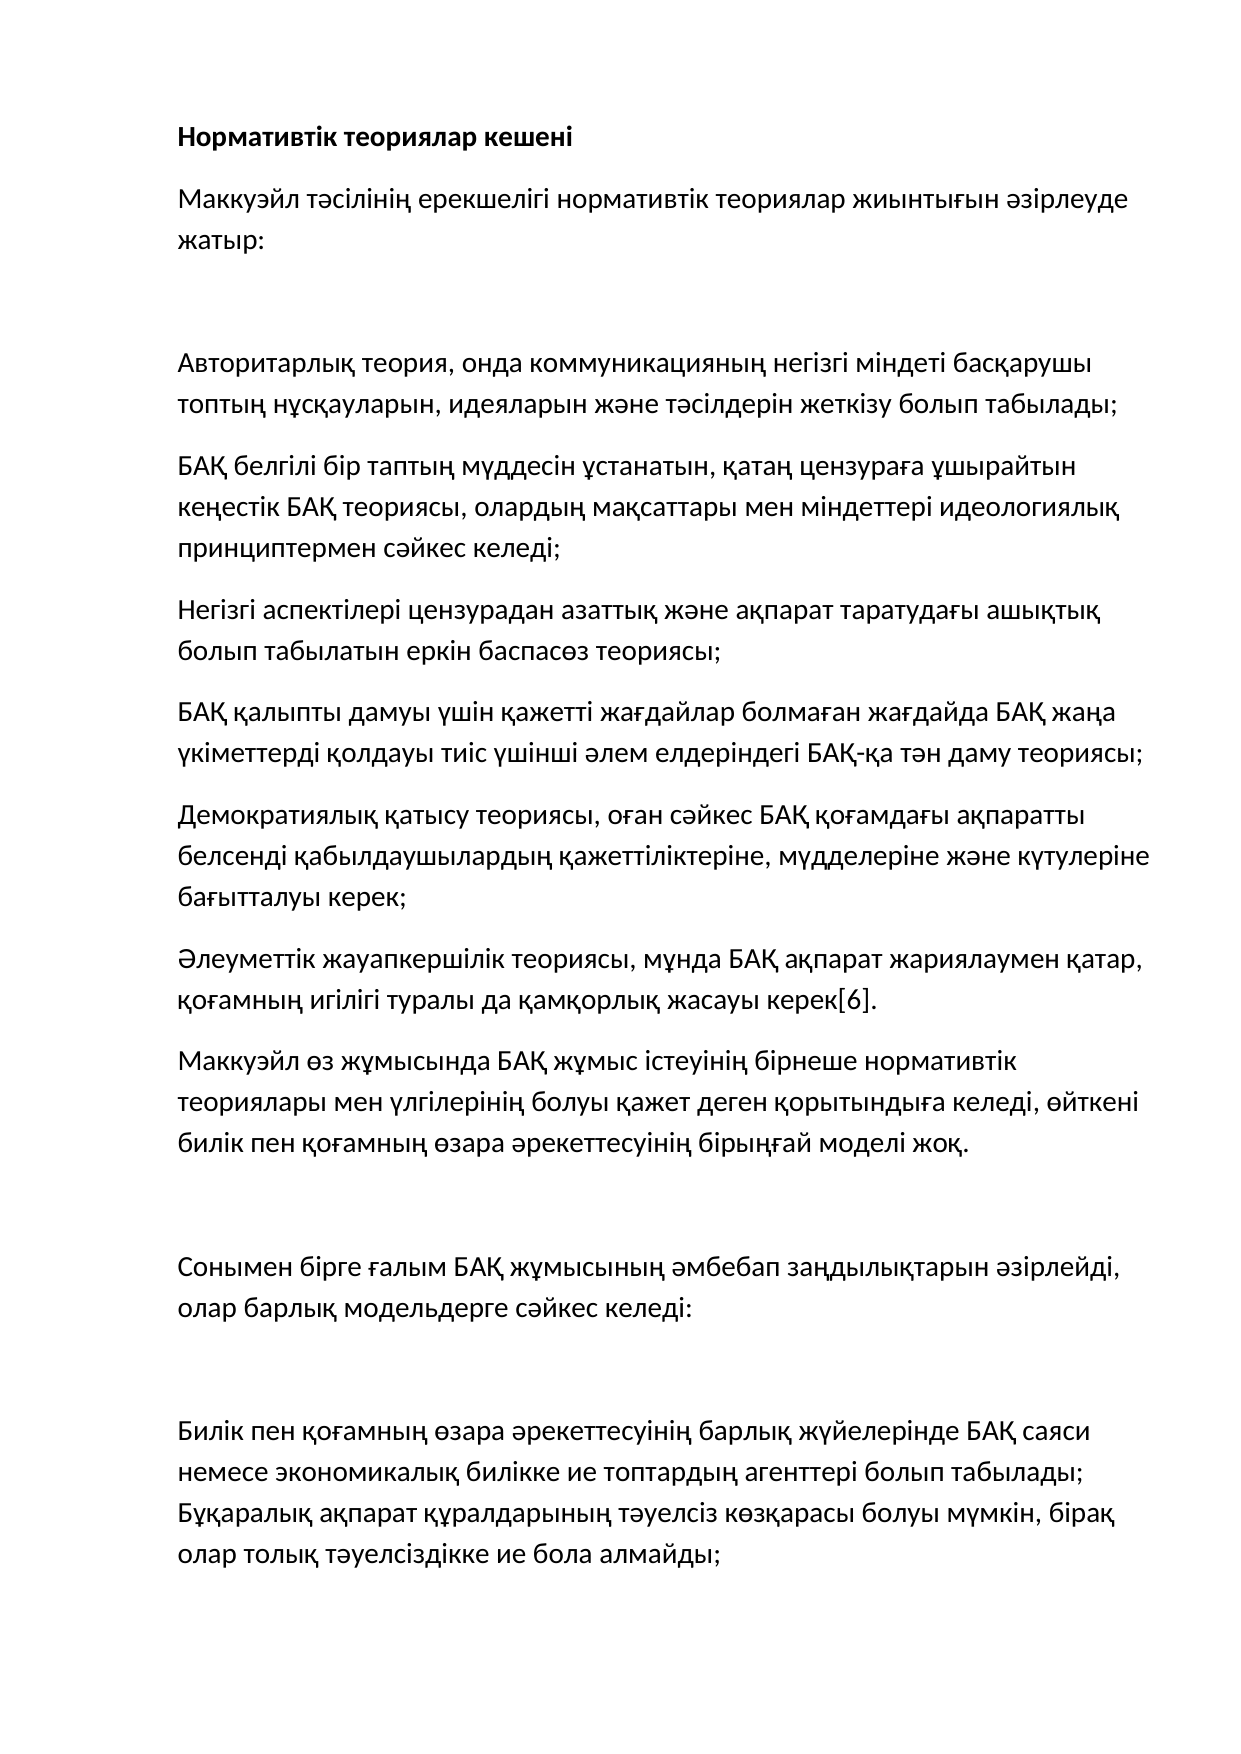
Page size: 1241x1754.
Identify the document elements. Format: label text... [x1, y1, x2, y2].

text Әлеуметтік жауапкершілік теориясы, мұнда БАҚ ақпарат жариялаумен қатар, қоғамның игілігі туралы да қамқорлық жасауы керек[6]. [177, 940, 1152, 1016]
text Маккуэйл тәсілінің ерекшелігі нормативтік теориялар жиынтығын әзірлеуде жатыр: [177, 180, 1152, 256]
text Негізгі аспектілері цензурадан азаттық және ақпарат таратудағы ашықтық болып табылатын еркін баспасөз теориясы; [177, 591, 1152, 667]
text Нормативтік теориялар кешені [177, 118, 1152, 154]
text БАҚ белгілі бір таптың мүддесін ұстанатын, қатаң цензураға ұшырайтын кеңестік БАҚ теориясы, олардың мақсаттары мен міндеттері идеологиялық принциптермен сәйкес келеді; [177, 447, 1152, 564]
text Демократиялық қатысу теориясы, оған сәйкес БАҚ қоғамдағы ақпаратты белсенді қабылдаушылардың қажеттіліктеріне, мүдделеріне және күтулеріне бағытталуы керек; [177, 796, 1152, 914]
text Авторитарлық теория, онда коммуникацияның негізгі міндеті басқарушы топтың нұсқауларын, идеяларын және тәсілдерін жеткізу болып табылады; [177, 344, 1152, 421]
text БАҚ қалыпты дамуы үшін қажетті жағдайлар болмаған жағдайда БАҚ жаңа үкіметтерді қолдауы тиіс үшінші әлем елдеріндегі БАҚ-қа тән даму теориясы; [177, 693, 1152, 770]
text Билік пен қоғамның өзара әрекеттесуінің барлық жүйелерінде БАҚ саяси немесе экономикалық билікке ие топтардың агенттері болып табылады; Бұқаралық ақпарат құралдарының тәуелсіз көзқарасы болуы мүмкін, бірақ олар толық тәуелсіздікке ие бола алмайды; [177, 1412, 1152, 1571]
text Маккуэйл өз жұмысында БАҚ жұмыс істеуінің бірнеше нормативтік теориялары мен үлгілерінің болуы қажет деген қорытындыға келеді, өйткені билік пен қоғамның өзара әрекеттесуінің бірыңғай моделі жоқ. [177, 1042, 1152, 1160]
text Сонымен бірге ғалым БАҚ жұмысының әмбебап заңдылықтарын әзірлейді, олар барлық модельдерге сәйкес келеді: [177, 1248, 1152, 1324]
